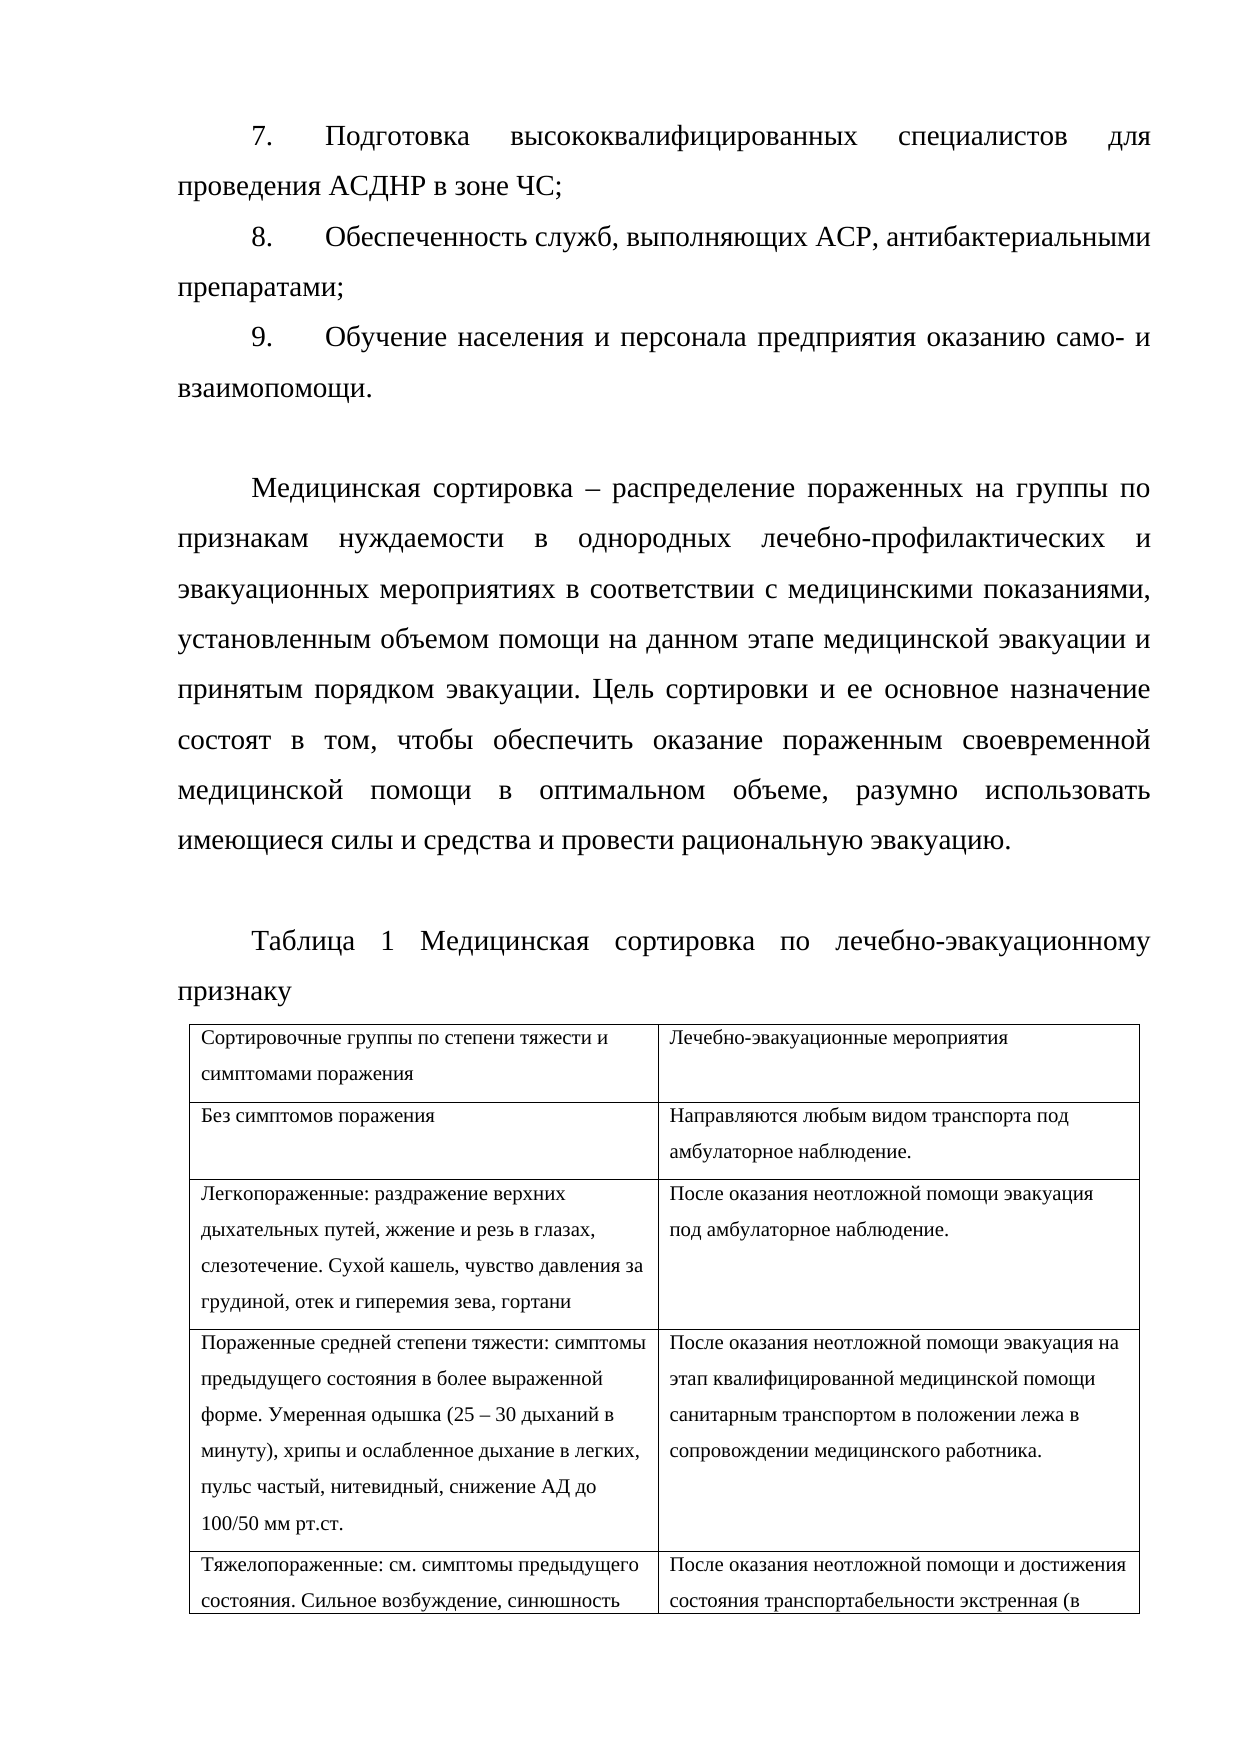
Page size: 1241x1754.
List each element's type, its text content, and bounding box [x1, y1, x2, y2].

table_header Сортировочные группы по степени тяжести и симптомами поражения [190, 1025, 658, 1102]
table_cell Пораженные средней степени тяжести: симптомы предыдущего состояния в более выраженной форме. Умеренная одышка (25 – 30 дыханий в минуту), хрипы и ослабленное дыхание в легких, пульс частый, нитевидный, снижение АД до 100/50 мм рт.ст. [190, 1330, 658, 1551]
text Таблица 1 Медицинская сортировка по лечебно-эвакуационному признаку [177, 923, 1152, 1007]
list Обеспеченность служб, выполняющих АСР, антибактериальными препаратами; [177, 219, 1152, 303]
table_cell Направляются любым видом транспорта под амбулаторное наблюдение. [659, 1103, 1139, 1179]
text Медицинская сортировка – распределение пораженных на группы по признакам нуждаемости в однородных лечебно-профилактических и эвакуационных мероприятиях в соответствии с медицинскими показаниями, установленным объемом помощи на данном этапе медицинской эвакуации и принятым порядком эвакуации. Цель сортировки и ее основное назначение состоят в том, чтобы обеспечить оказание пораженным своевременной медицинской помощи в оптимальном объеме, разумно использовать имеющиеся силы и средства и провести рациональную эвакуацию. [177, 470, 1152, 856]
table_cell Легкопораженные: раздражение верхних дыхательных путей, жжение и резь в глазах, слезотечение. Сухой кашель, чувство давления за грудиной, отек и гиперемия зева, гортани [190, 1180, 658, 1329]
list Подготовка высококвалифицированных специалистов для проведения АСДНР в зоне ЧС; [177, 118, 1152, 202]
list Обучение населения и персонала предприятия оказанию само- и взаимопомощи. [177, 319, 1152, 403]
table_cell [659, 1552, 1139, 1612]
table_header Лечебно-эвакуационные мероприятия [659, 1025, 1139, 1102]
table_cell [190, 1552, 658, 1612]
table_cell После оказания неотложной помощи эвакуация под амбулаторное наблюдение. [659, 1180, 1139, 1329]
table_cell После оказания неотложной помощи эвакуация на этап квалифицированной медицинской помощи санитарным транспортом в положении лежа в сопровождении медицинского работника. [659, 1330, 1139, 1551]
table_cell Без симптомов поражения [190, 1103, 658, 1179]
